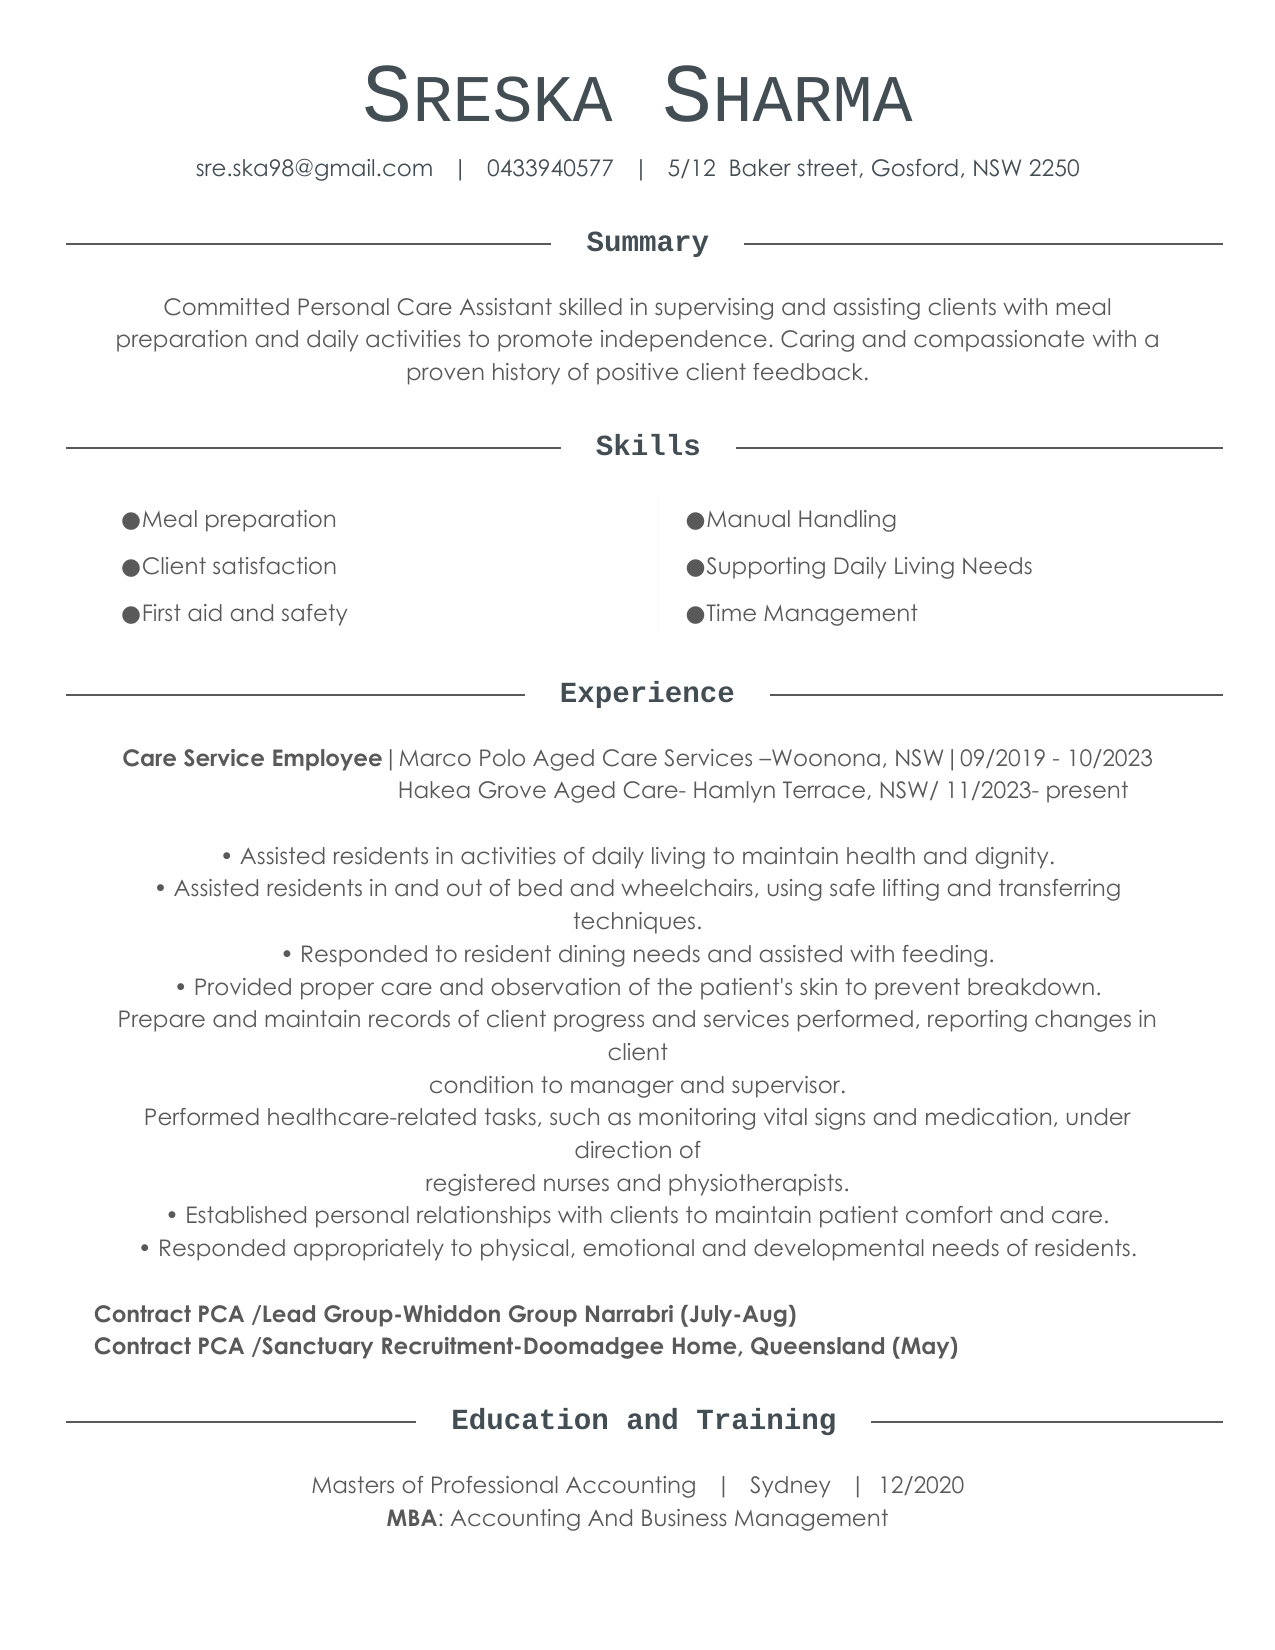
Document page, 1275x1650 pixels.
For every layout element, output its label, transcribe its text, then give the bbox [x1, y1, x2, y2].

text • Assisted residents in activities of daily living to maintain health and dignity. • Assisted residents in and out of bed and wheelchairs, using safe lifting and transferring techniques. • Responded to resident dining needs and assisted with feeding. • Provided proper care and observation of the patient's skin to prevent breakdown. Prepare and maintain records of client progress and services performed, reporting changes in client condition to manager and supervisor. [94, 806, 1181, 1100]
text Summary [52, 227, 1223, 289]
text Skills [52, 431, 1223, 493]
text Contract PCA /Lead Group-Whiddon Group Narrabri (July-Aug) [94, 1296, 1181, 1329]
table_header Manual Handling Supporting Daily Living Needs Time Management [659, 493, 1223, 634]
table_header Meal preparation Client satisfaction First aid and safety [94, 493, 657, 634]
text Education and Training [52, 1405, 1223, 1468]
text Contract PCA /Sanctuary Recruitment-Doomadgee Home, Queensland (May) [94, 1329, 1181, 1362]
text sre.ska98@gmail.com | 0433940577 | 5/12 Baker street, Gosford, NSW 2250 [52, 151, 1223, 183]
text Care Service Employee|Marco Polo Aged Care Services –Woonona, NSW|09/2019 - 10/2023 [94, 740, 1181, 773]
text Hakea Grove Aged Care- Hamlyn Terrace, NSW/ 11/2023- present [94, 773, 1181, 806]
text Experience [52, 678, 1223, 740]
text MBA: Accounting And Business Management [94, 1500, 1181, 1533]
text Masters of Professional Accounting | Sydney | 12/2020 [94, 1468, 1181, 1500]
text Sreska Sharma [52, 52, 1223, 146]
text Performed healthcare-related tasks, such as monitoring vital signs and medication, under direction of registered nurses and physiotherapists. • Established personal relationships with clients to maintain patient comfort and care. • Responded appropriately to physical, emotional and developmental needs of residents. [94, 1100, 1181, 1263]
text Committed Personal Care Assistant skilled in supervising and assisting clients with meal preparation and daily activities to promote independence. Caring and compassionate with a proven history of positive client feedback. [94, 289, 1181, 387]
